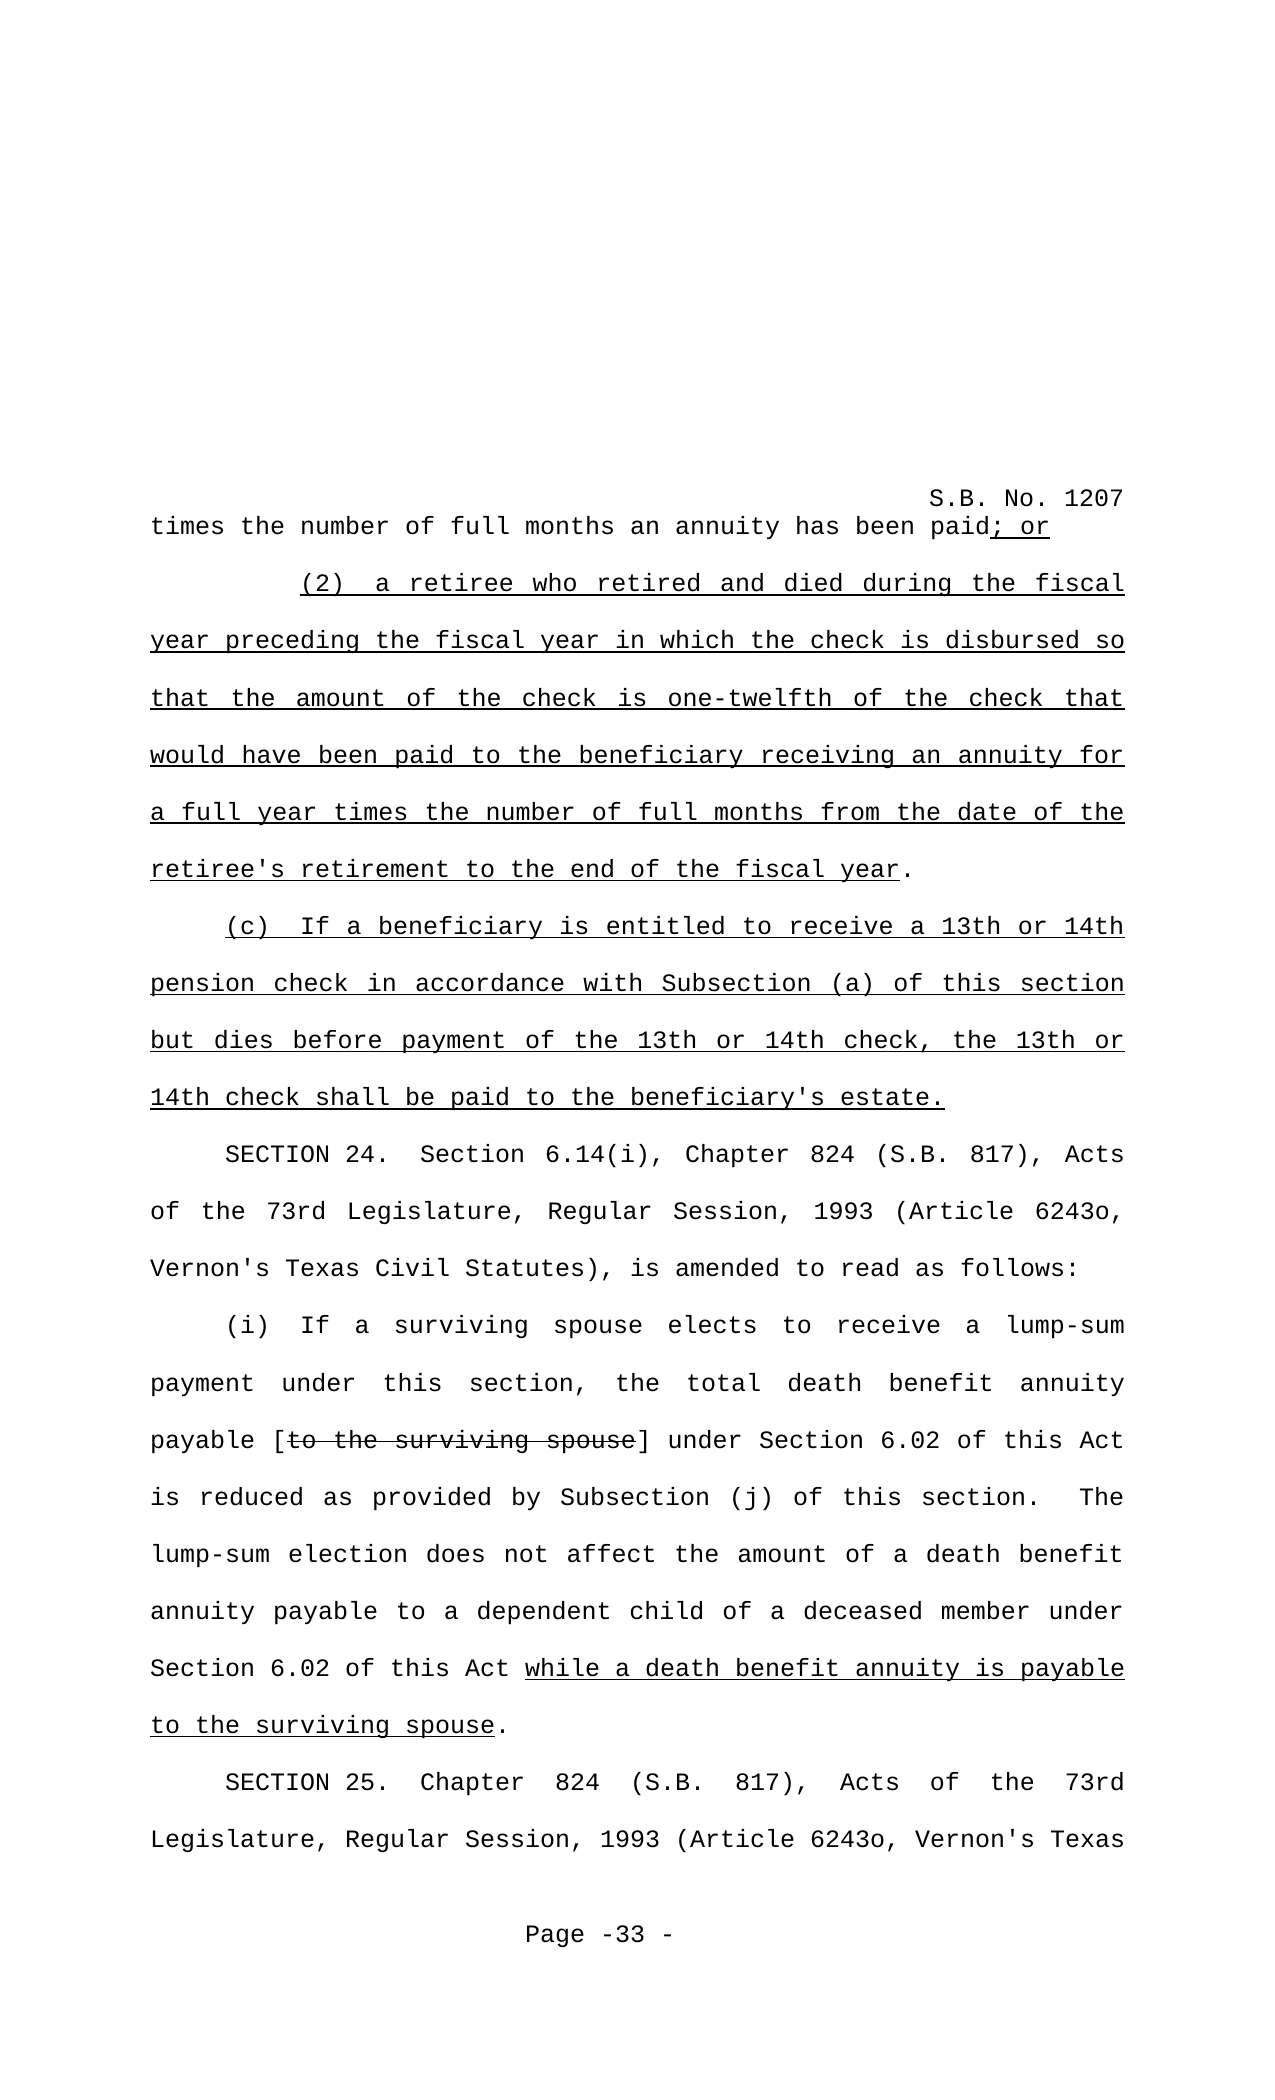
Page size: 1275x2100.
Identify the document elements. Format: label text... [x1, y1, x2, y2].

text (i) If a surviving spouse elects to receive a lump-sum payment under this section, the total death benefit annuity payable [to the surviving spouse] under Section 6.02 of this Act is reduced as provided by Subsection (j) of this section. The lump-sum election does not affect the amount of a death benefit annuity payable to a dependent child of a deceased member under Section 6.02 of this Act while a death benefit annuity is payable to the surviving spouse. [150, 1313, 1125, 1741]
text (2) a retiree who retired and died during the fiscal year preceding the fiscal year in which the check is disbursed so that the amount of the check is one-twelfth of the check that would have been paid to the beneficiary receiving an annuity for a full year times the number of full months from the date of the retiree's retirement to the end of the fiscal year. [150, 571, 1125, 651]
text (c) If a beneficiary is entitled to receive a 13th or 14th pension check in accordance with Subsection (a) of this section but dies before payment of the 13th or 14th check, the 13th or 14th check shall be paid to the beneficiary's estate. [150, 995, 1125, 1051]
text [150, 1769, 1125, 1855]
text (2) a retiree who retired and died during the fiscal year preceding the fiscal year in which the check is disbursed so that the amount of the check is one-twelfth of the check that would have been paid to the beneficiary receiving an annuity for a full year times the number of full months from the date of the retiree's retirement to the end of the fiscal year. [150, 710, 1125, 765]
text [150, 514, 1125, 542]
text (c) If a beneficiary is entitled to receive a 13th or 14th pension check in accordance with Subsection (a) of this section but dies before payment of the 13th or 14th check, the 13th or 14th check shall be paid to the beneficiary's estate. [150, 1052, 1125, 1113]
text SECTION 24. Section 6.14(i), Chapter 824 (S.B. 817), Acts of the 73rd Legislature, Regular Session, 1993 (Article 6243o, Vernon's Texas Civil Statutes), is amended to read as follows: [150, 1142, 1125, 1284]
text (2) a retiree who retired and died during the fiscal year preceding the fiscal year in which the check is disbursed so that the amount of the check is one-twelfth of the check that would have been paid to the beneficiary receiving an annuity for a full year times the number of full months from the date of the retiree's retirement to the end of the fiscal year. [150, 653, 1125, 708]
text (c) If a beneficiary is entitled to receive a 13th or 14th pension check in accordance with Subsection (a) of this section but dies before payment of the 13th or 14th check, the 13th or 14th check shall be paid to the beneficiary's estate. [150, 913, 1125, 994]
text (2) a retiree who retired and died during the fiscal year preceding the fiscal year in which the check is disbursed so that the amount of the check is one-twelfth of the check that would have been paid to the beneficiary receiving an annuity for a full year times the number of full months from the date of the retiree's retirement to the end of the fiscal year. [150, 824, 1125, 885]
text (2) a retiree who retired and died during the fiscal year preceding the fiscal year in which the check is disbursed so that the amount of the check is one-twelfth of the check that would have been paid to the beneficiary receiving an annuity for a full year times the number of full months from the date of the retiree's retirement to the end of the fiscal year. [150, 767, 1125, 822]
